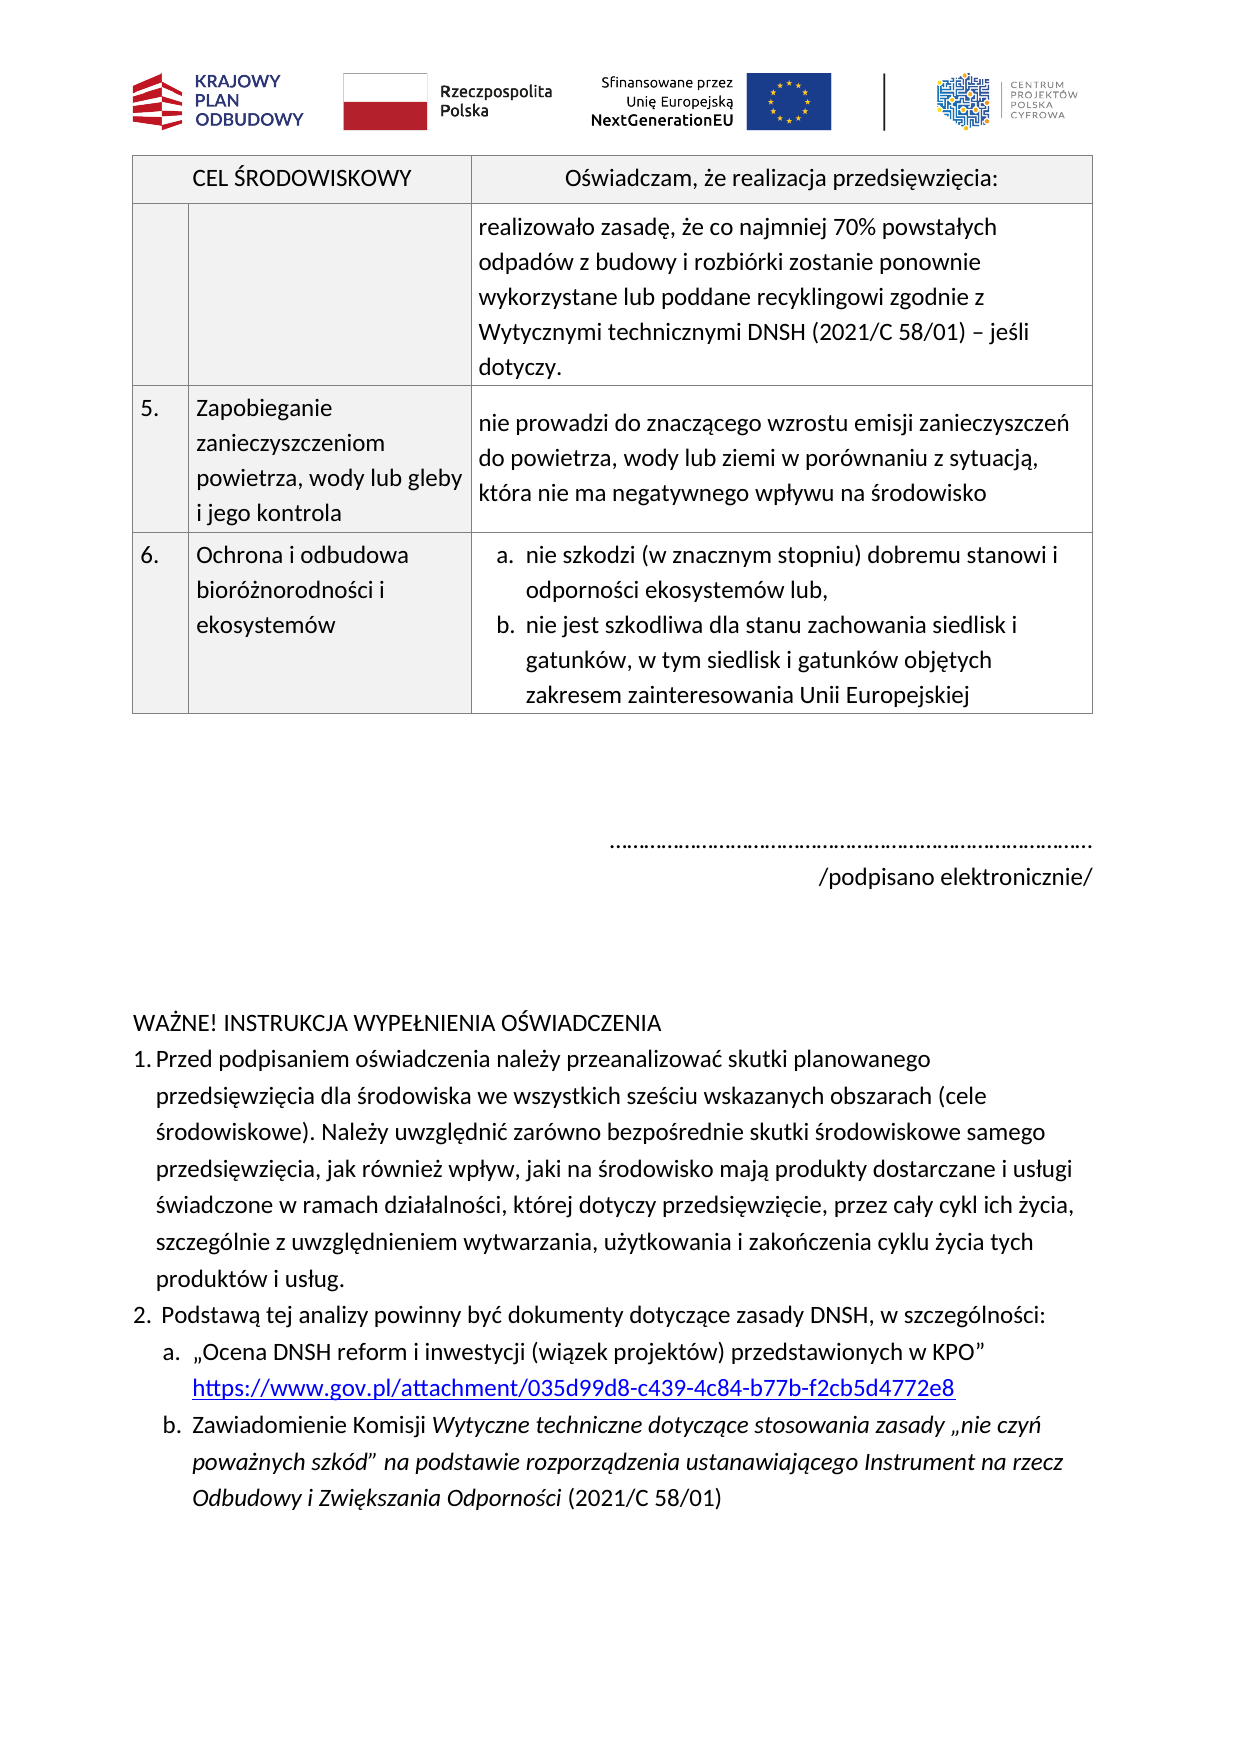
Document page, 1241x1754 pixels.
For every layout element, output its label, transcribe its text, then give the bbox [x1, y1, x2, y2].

list Zawiadomienie Komisji Wytyczne techniczne dotyczące stosowania zasady „nie czyń poważnych szkód” na podstawie rozporządzenia ustanawiającego Instrument na rzecz Odbudowy i Zwiększania Odporności (2021/C 58/01) [162, 1409, 1093, 1513]
table_cell [133, 204, 188, 385]
table_header CEL ŚRODOWISKOWY [133, 156, 471, 203]
table_cell [133, 533, 188, 713]
text ………………………………………………………………………… [133, 824, 1093, 854]
table_cell nie prowadzi do znaczącego wzrostu emisji zanieczyszczeń do powietrza, wody lub ziemi w porównaniu z sytuacją, która nie ma negatywnego wpływu na środowisko [472, 386, 1092, 532]
table_cell nie szkodzi (w znacznym stopniu) dobremu stanowi i odporności ekosystemów lub, nie jest szkodliwa dla stanu zachowania siedlisk i gatunków, w tym siedlisk i gatunków objętych zakresem zainteresowania Unii Europejskiej [472, 533, 1092, 713]
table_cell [189, 204, 471, 385]
list Podstawą tej analizy powinny być dokumenty dotyczące zasady DNSH, w szczególności: [133, 1299, 1093, 1330]
picture [132, 73, 1078, 131]
table_cell Zapobieganie zanieczyszczeniom powietrza, wody lub gleby i jego kontrola [189, 386, 471, 532]
list „Ocena DNSH reform i inwestycji (wiązek projektów) przedstawionych w KPO” https://www.gov.pl/attachment/035d99d8-c439-4c84-b77b-f2cb5d4772e8 [162, 1336, 1093, 1403]
text /podpisano elektronicznie/ [133, 861, 1093, 891]
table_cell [472, 204, 1092, 385]
table_cell Ochrona i odbudowa bioróżnorodności i ekosystemów [189, 533, 471, 713]
text WAŻNE! INSTRUKCJA WYPEŁNIENIA OŚWIADCZENIA [133, 1007, 1093, 1037]
table_header Oświadczam, że realizacja przedsięwzięcia: [472, 156, 1092, 203]
table_cell [133, 386, 188, 532]
list Przed podpisaniem oświadczenia należy przeanalizować skutki planowanego przedsięwzięcia dla środowiska we wszystkich sześciu wskazanych obszarach (cele środowiskowe). Należy uwzględnić zarówno bezpośrednie skutki środowiskowe samego przedsięwzięcia, jak również wpływ, jaki na środowisko mają produkty dostarczane i usługi świadczone w ramach działalności, której dotyczy przedsięwzięcie, przez cały cykl ich życia, szczególnie z uwzględnieniem wytwarzania, użytkowania i zakończenia cyklu życia tych produktów i usług. [133, 1043, 1093, 1293]
